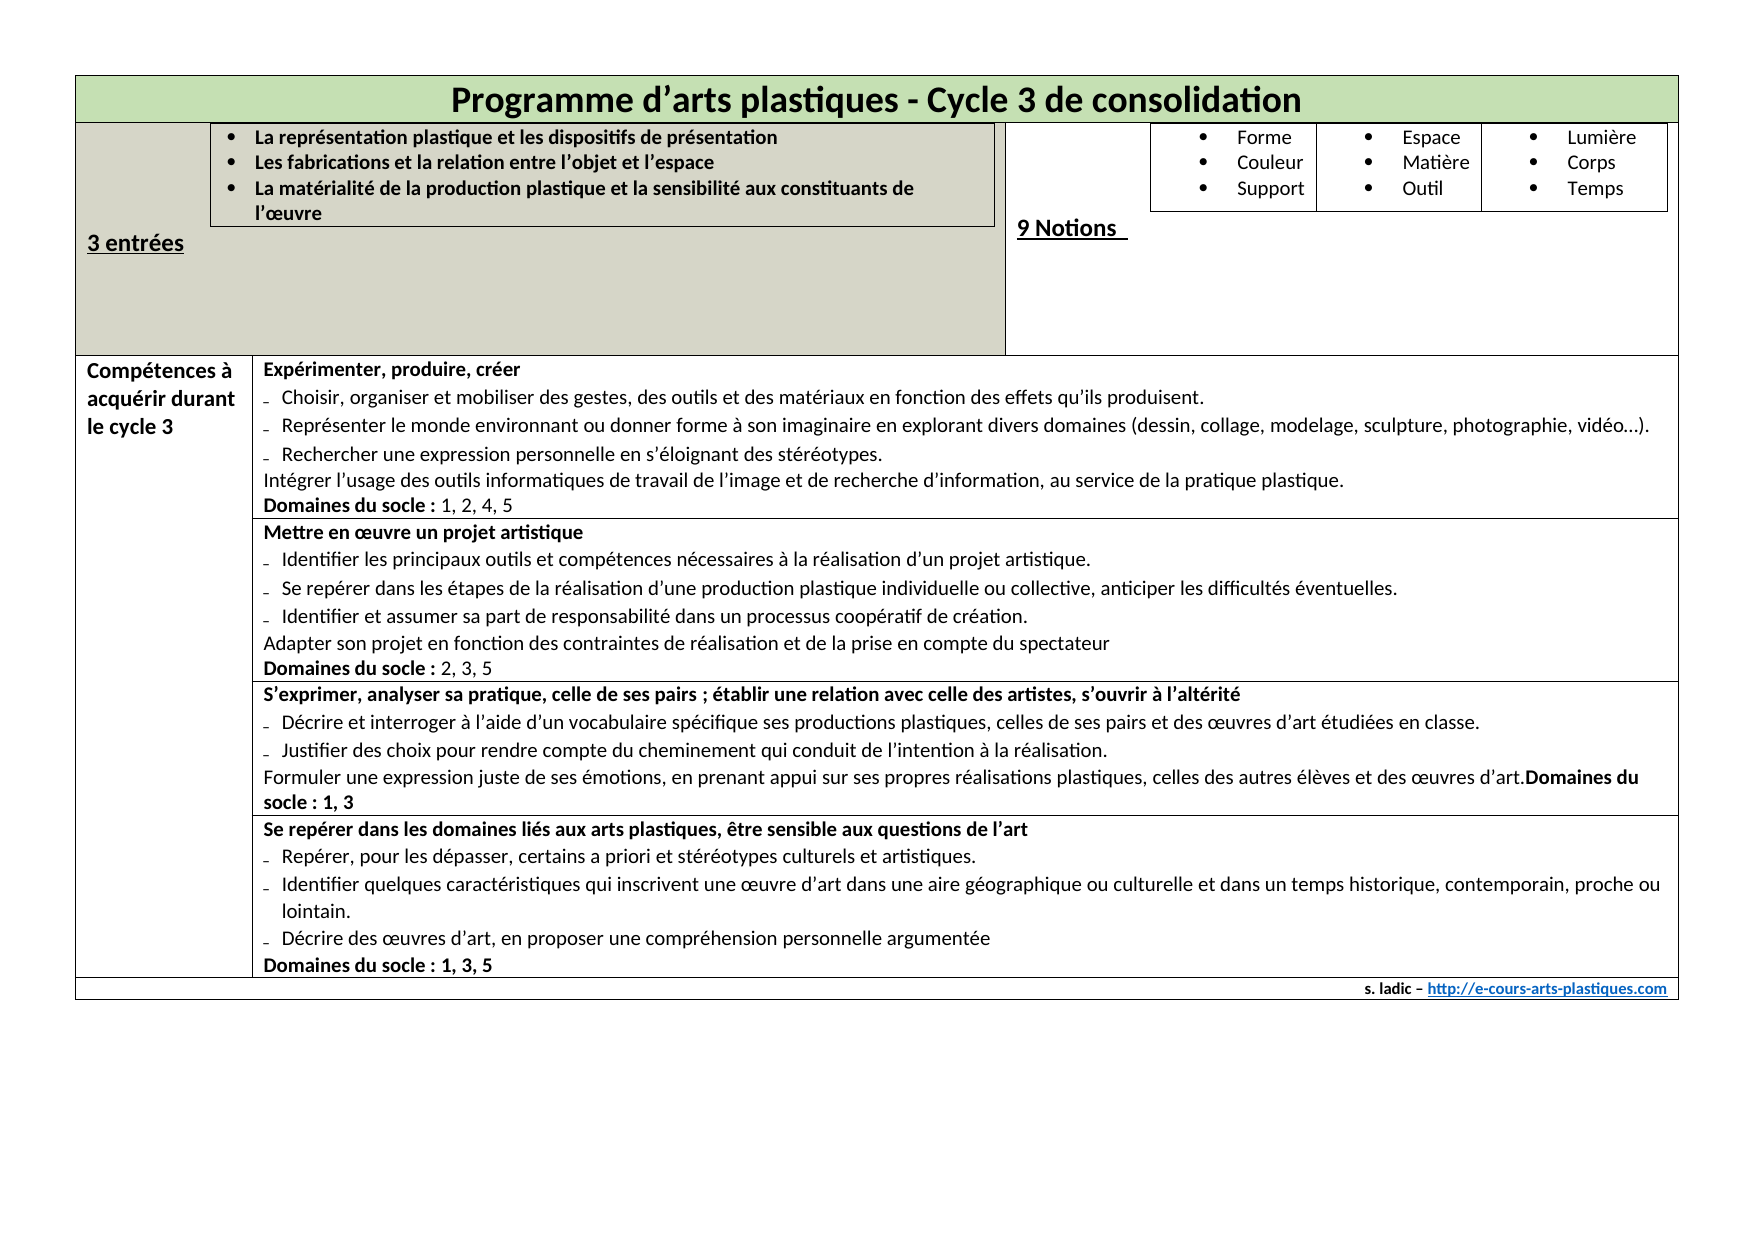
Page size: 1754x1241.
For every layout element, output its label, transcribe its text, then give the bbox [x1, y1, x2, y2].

table_cell S’exprimer, analyser sa pratique, celle de ses pairs ; établir une relation avec celle des artistes, s’ouvrir à l’altérité Décrire et interroger à l’aide d’un vocabulaire spécifique ses productions plastiques, celles de ses pairs et des œuvres d’art étudiées en classe. Justifier des choix pour rendre compte du cheminement qui conduit de l’intention à la réalisation. Formuler une expression juste de ses émotions, en prenant appui sur ses propres réalisations plastiques, celles des autres élèves et des œuvres d’art.Domaines du socle : 1, 3 [253, 682, 1678, 815]
table_cell Mettre en œuvre un projet artistique Identifier les principaux outils et compétences nécessaires à la réalisation d’un projet artistique. Se repérer dans les étapes de la réalisation d’une production plastique individuelle ou collective, anticiper les difficultés éventuelles. Identifier et assumer sa part de responsabilité dans un processus coopératif de création. Adapter son projet en fonction des contraintes de réalisation et de la prise en compte du spectateur Domaines du socle : 2, 3, 5 [253, 519, 1678, 681]
table_cell 3 entrées [76, 123, 1005, 355]
table_header Programme d’arts plastiques - Cycle 3 de consolidation [76, 76, 1678, 122]
table_cell 9 Notions [1006, 123, 1678, 355]
table_cell Se repérer dans les domaines liés aux arts plastiques, être sensible aux questions de l’art Repérer, pour les dépasser, certains a priori et stéréotypes culturels et artistiques. Identifier quelques caractéristiques qui inscrivent une œuvre d’art dans une aire géographique ou culturelle et dans un temps historique, contemporain, proche ou lointain. Décrire des œuvres d’art, en proposer une compréhension personnelle argumentée Domaines du socle : 1, 3, 5 [253, 816, 1678, 977]
table_cell s. ladic – http://e-cours-arts-plastiques.com [76, 978, 1678, 999]
table_cell Expérimenter, produire, créer Choisir, organiser et mobiliser des gestes, des outils et des matériaux en fonction des effets qu’ils produisent. Représenter le monde environnant ou donner forme à son imaginaire en explorant divers domaines (dessin, collage, modelage, sculpture, photographie, vidéo…). Rechercher une expression personnelle en s’éloignant des stéréotypes. Intégrer l’usage des outils informatiques de travail de l’image et de recherche d’information, au service de la pratique plastique. Domaines du socle : 1, 2, 4, 5 [253, 356, 1678, 518]
table_cell Compétences à acquérir durant le cycle 3 [76, 356, 252, 977]
